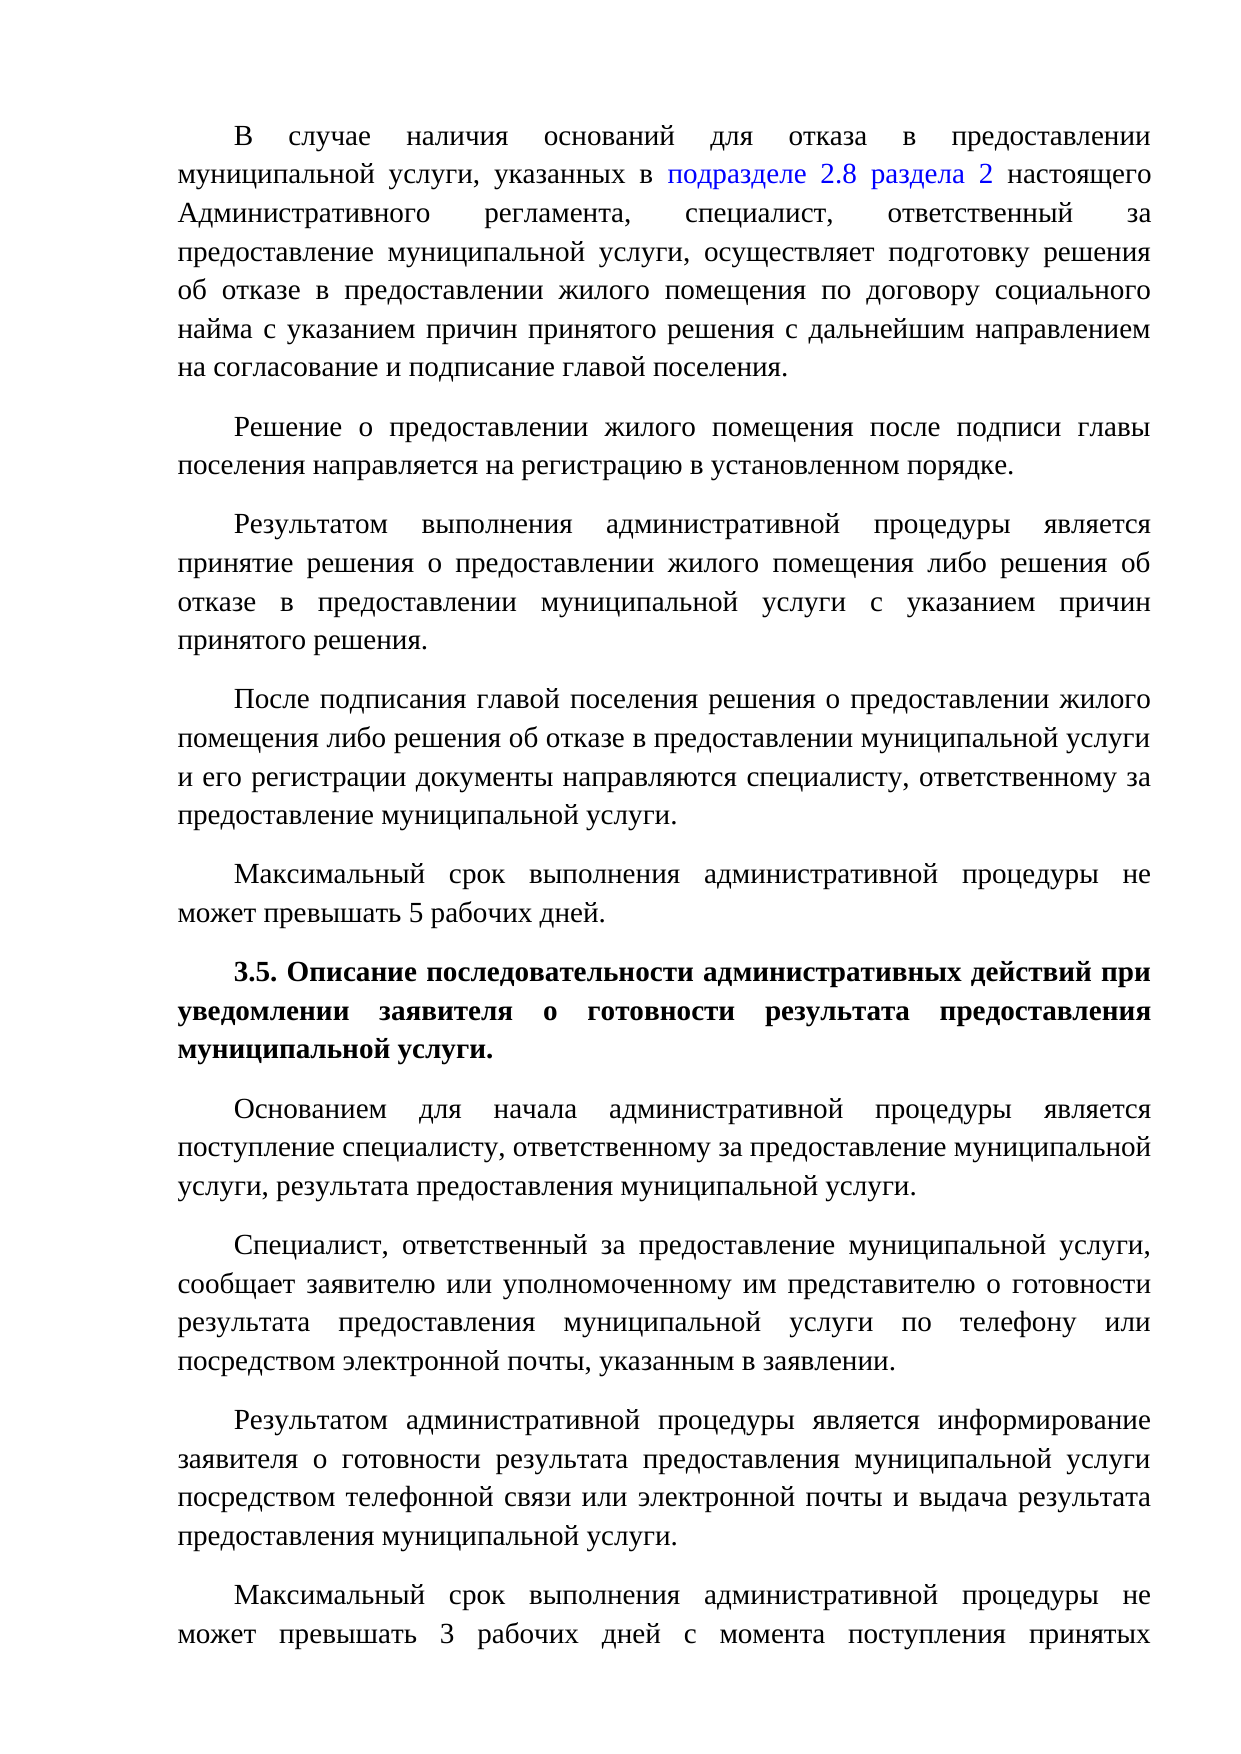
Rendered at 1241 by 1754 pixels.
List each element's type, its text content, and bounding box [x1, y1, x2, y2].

text Основанием для начала административной процедуры является поступление специалисту, ответственному за предоставление муниципальной услуги, результата предоставления муниципальной услуги. [177, 1091, 1152, 1202]
text Результатом административной процедуры является информирование заявителя о готовности результата предоставления муниципальной услуги посредством телефонной связи или электронной почты и выдача результата предоставления муниципальной услуги. [177, 1402, 1152, 1552]
text Максимальный срок выполнения административной процедуры не может превышать 5 рабочих дней. [177, 857, 1152, 929]
title 3.5. Описание последовательности административных действий при уведомлении заявителя о готовности результата предоставления муниципальной услуги. [177, 954, 1152, 1065]
text В случае наличия оснований для отказа в предоставлении муниципальной услуги, указанных в подразделе 2.8 раздела 2 настоящего Административного регламента, специалист, ответственный за предоставление муниципальной услуги, осуществляет подготовку решения об отказе в предоставлении жилого помещения по договору социального найма с указанием причин принятого решения с дальнейшим направлением на согласование и подписание главой поселения. [177, 118, 1152, 383]
text Решение о предоставлении жилого помещения после подписи главы поселения направляется на регистрацию в установленном порядке. [177, 409, 1152, 481]
text Специалист, ответственный за предоставление муниципальной услуги, сообщает заявителю или уполномоченному им представителю о готовности результата предоставления муниципальной услуги по телефону или посредством электронной почты, указанным в заявлении. [177, 1227, 1152, 1377]
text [177, 1577, 1152, 1649]
text Результатом выполнения административной процедуры является принятие решения о предоставлении жилого помещения либо решения об отказе в предоставлении муниципальной услуги с указанием причин принятого решения. [177, 507, 1152, 656]
text После подписания главой поселения решения о предоставлении жилого помещения либо решения об отказе в предоставлении муниципальной услуги и его регистрации документы направляются специалисту, ответственному за предоставление муниципальной услуги. [177, 682, 1152, 831]
